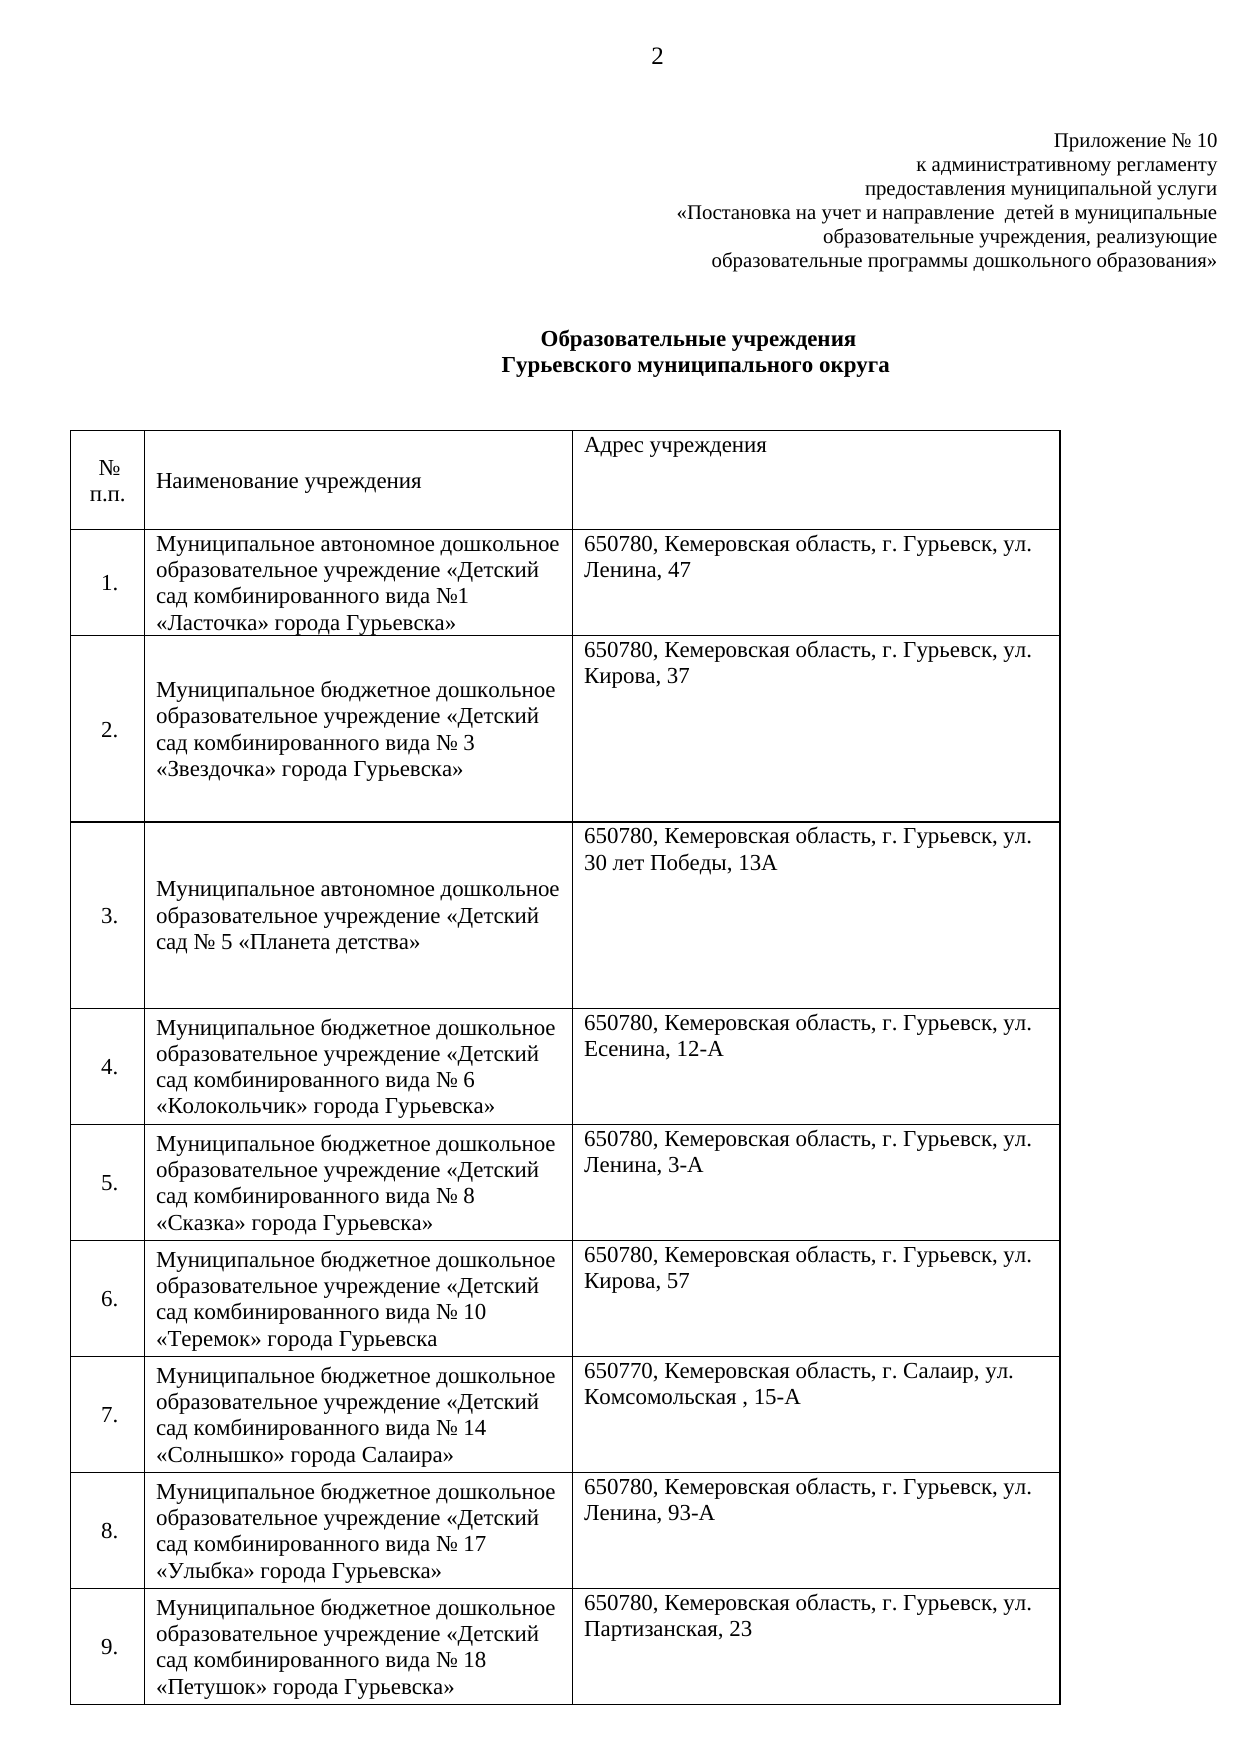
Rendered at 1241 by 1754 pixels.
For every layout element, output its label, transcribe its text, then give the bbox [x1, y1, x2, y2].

text Гурьевского муниципального округа [100, 351, 1217, 377]
table_cell Муниципальное бюджетное дошкольное образовательное учреждение «Детский сад комбинированного вида № 3 «Звездочка» города Гурьевска» [145, 636, 572, 821]
table_cell 2. [71, 636, 144, 821]
text «Постановка на учет и направление детей в муниципальные [100, 200, 1217, 224]
table_cell Муниципальное бюджетное дошкольное образовательное учреждение «Детский сад комбинированного вида № 14 «Солнышко» города Салаира» [145, 1357, 572, 1472]
table_cell 650780, Кемеровская область, г. Гурьевск, ул. Партизанская, 23 [573, 1589, 1059, 1704]
table_cell Муниципальное автономное дошкольное образовательное учреждение «Детский сад № 5 «Планета детства» [145, 823, 572, 1008]
table_cell 650780, Кемеровская область, г. Гурьевск, ул. Есенина, 12-А [573, 1009, 1059, 1124]
table_cell 1. [71, 530, 144, 635]
table_header Адрес учреждения [573, 431, 1059, 529]
table_cell 650780, Кемеровская область, г. Гурьевск, ул. Ленина, 93-А [573, 1473, 1059, 1588]
table_cell 8. [71, 1473, 144, 1588]
table_cell Муниципальное бюджетное дошкольное образовательное учреждение «Детский сад комбинированного вида № 17 «Улыбка» города Гурьевска» [145, 1473, 572, 1588]
table_cell 6. [71, 1241, 144, 1356]
table_cell Муниципальное автономное дошкольное образовательное учреждение «Детский сад комбинированного вида №1 «Ласточка» города Гурьевска» [145, 530, 572, 635]
text Образовательные учреждения [100, 325, 1217, 351]
table_cell 650780, Кемеровская область, г. Гурьевск, ул. Ленина, 47 [573, 530, 1059, 635]
table_header Наименование учреждения [145, 431, 572, 529]
table_cell 650780, Кемеровская область, г. Гурьевск, ул. Кирова, 57 [573, 1241, 1059, 1356]
table_cell 650780, Кемеровская область, г. Гурьевск, ул. Ленина, 3-А [573, 1125, 1059, 1240]
text образовательные программы дошкольного образования» [100, 248, 1217, 272]
text 2 [100, 41, 1214, 70]
table_cell 650770, Кемеровская область, г. Салаир, ул. Комсомольская , 15-А [573, 1357, 1059, 1472]
table_cell 7. [71, 1357, 144, 1472]
text Приложение № 10 [100, 128, 1217, 152]
table_header № п.п. [71, 431, 144, 529]
text к административному регламенту [100, 152, 1217, 176]
table_cell 9. [71, 1589, 144, 1704]
table_cell 5. [71, 1125, 144, 1240]
table_cell Муниципальное бюджетное дошкольное образовательное учреждение «Детский сад комбинированного вида № 10 «Теремок» города Гурьевска [145, 1241, 572, 1356]
table_cell Муниципальное бюджетное дошкольное образовательное учреждение «Детский сад комбинированного вида № 18 «Петушок» города Гурьевска» [145, 1589, 572, 1704]
text предоставления муниципальной услуги [100, 176, 1217, 200]
table_cell Муниципальное бюджетное дошкольное образовательное учреждение «Детский сад комбинированного вида № 8 «Сказка» города Гурьевска» [145, 1125, 572, 1240]
table_cell Муниципальное бюджетное дошкольное образовательное учреждение «Детский сад комбинированного вида № 6 «Колокольчик» города Гурьевска» [145, 1009, 572, 1124]
table_cell 3. [71, 823, 144, 1008]
text образовательные учреждения, реализующие [100, 224, 1217, 248]
table_cell 4. [71, 1009, 144, 1124]
table_cell 650780, Кемеровская область, г. Гурьевск, ул. Кирова, 37 [573, 636, 1059, 821]
table_cell 650780, Кемеровская область, г. Гурьевск, ул. 30 лет Победы, 13А [573, 823, 1059, 1008]
